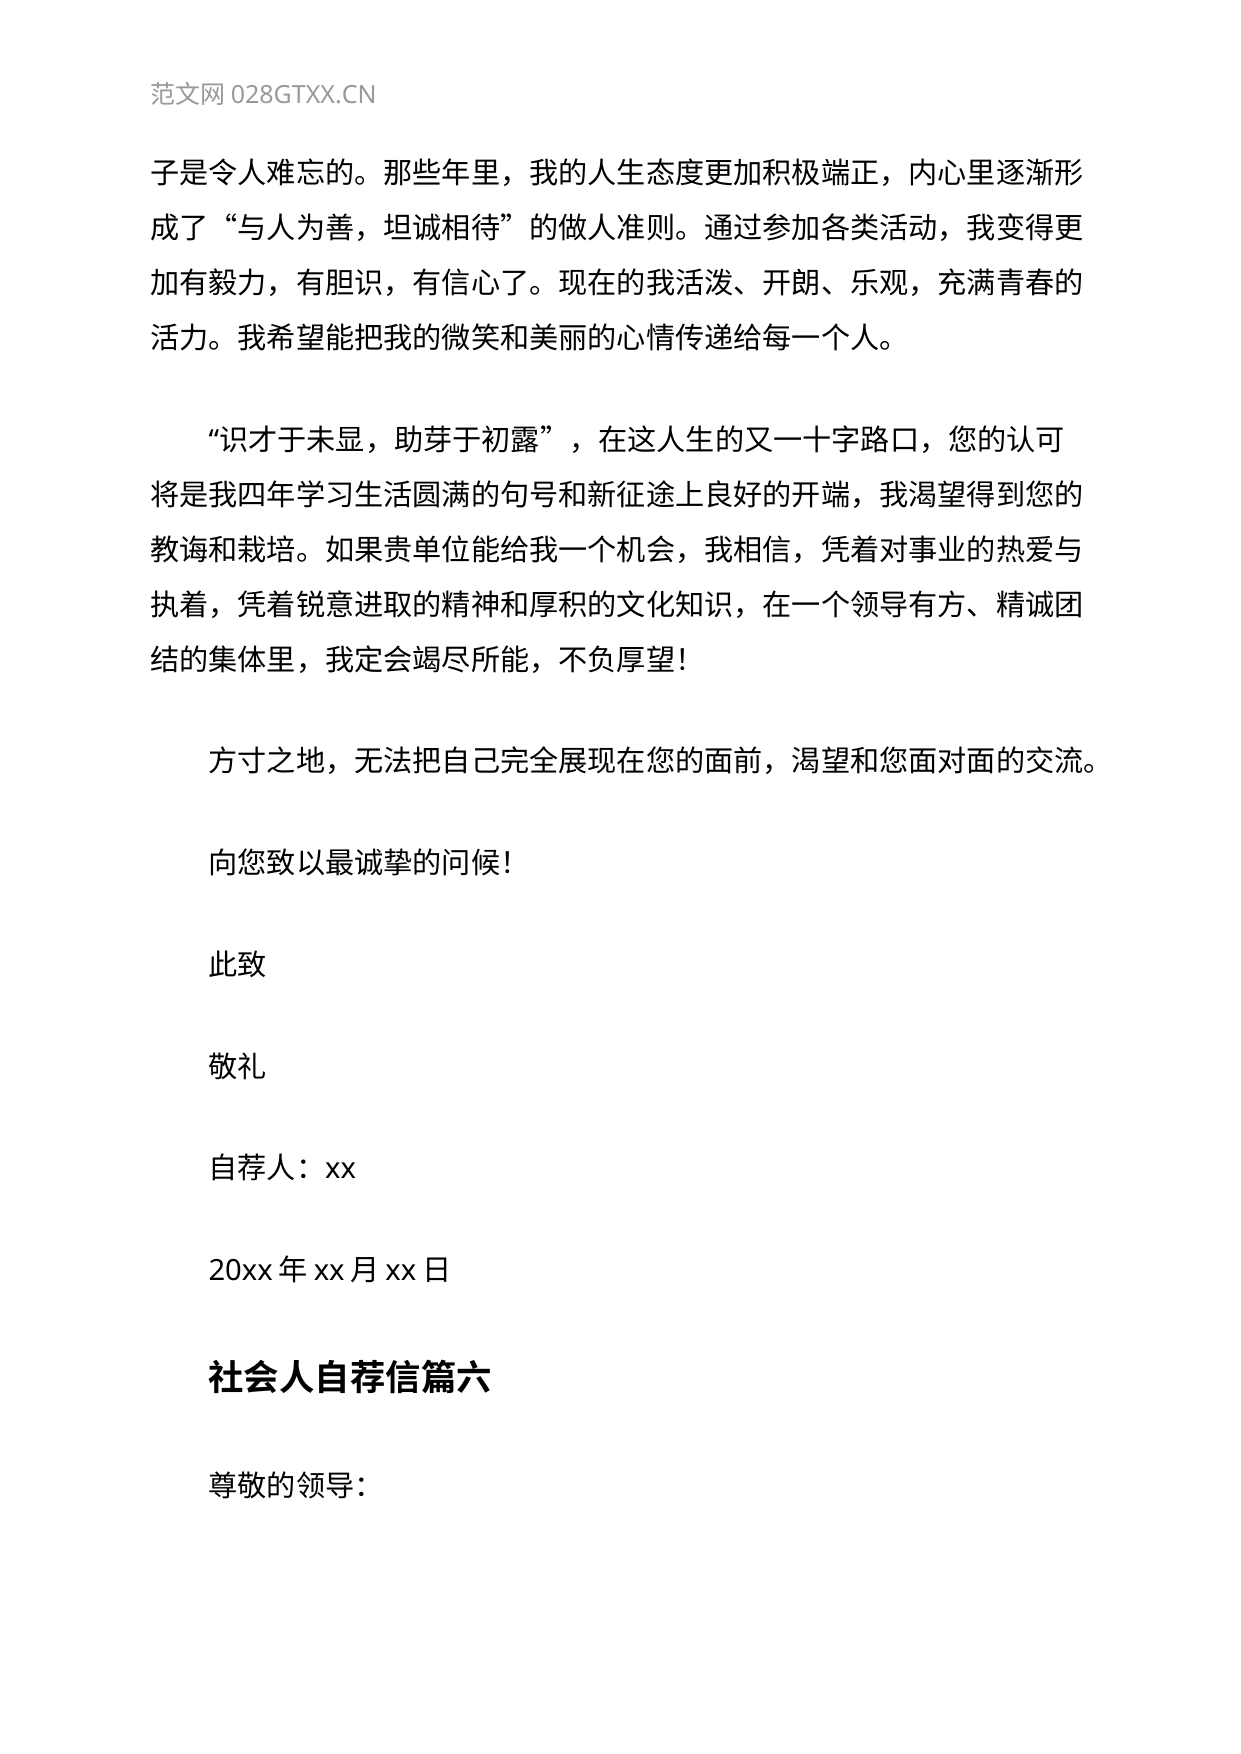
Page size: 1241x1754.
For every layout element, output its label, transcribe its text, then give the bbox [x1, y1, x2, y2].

text 自荐人：xx [150, 1145, 1090, 1187]
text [150, 150, 1090, 357]
text “识才于未显，助芽于初露”，在这人生的又一十字路口，您的认可将是我四年学习生活圆满的句号和新征途上良好的开端，我渴望得到您的教诲和栽培。如果贵单位能给我一个机会，我相信，凭着对事业的热爱与执着，凭着锐意进取的精神和厚积的文化知识，在一个领导有方、精诚团结的集体里，我定会竭尽所能，不负厚望！ [150, 416, 1090, 678]
text 社会人自荐信篇六 [150, 1349, 1090, 1400]
text 此致 [150, 941, 1090, 984]
text 20xx年xx月xx日 [150, 1247, 1090, 1289]
text 敬礼 [150, 1043, 1090, 1086]
text 向您致以最诚挚的问候！ [150, 840, 1090, 882]
text 方寸之地，无法把自己完全展现在您的面前，渴望和您面对面的交流。 [150, 738, 1090, 780]
text 尊敬的领导： [150, 1462, 1090, 1505]
